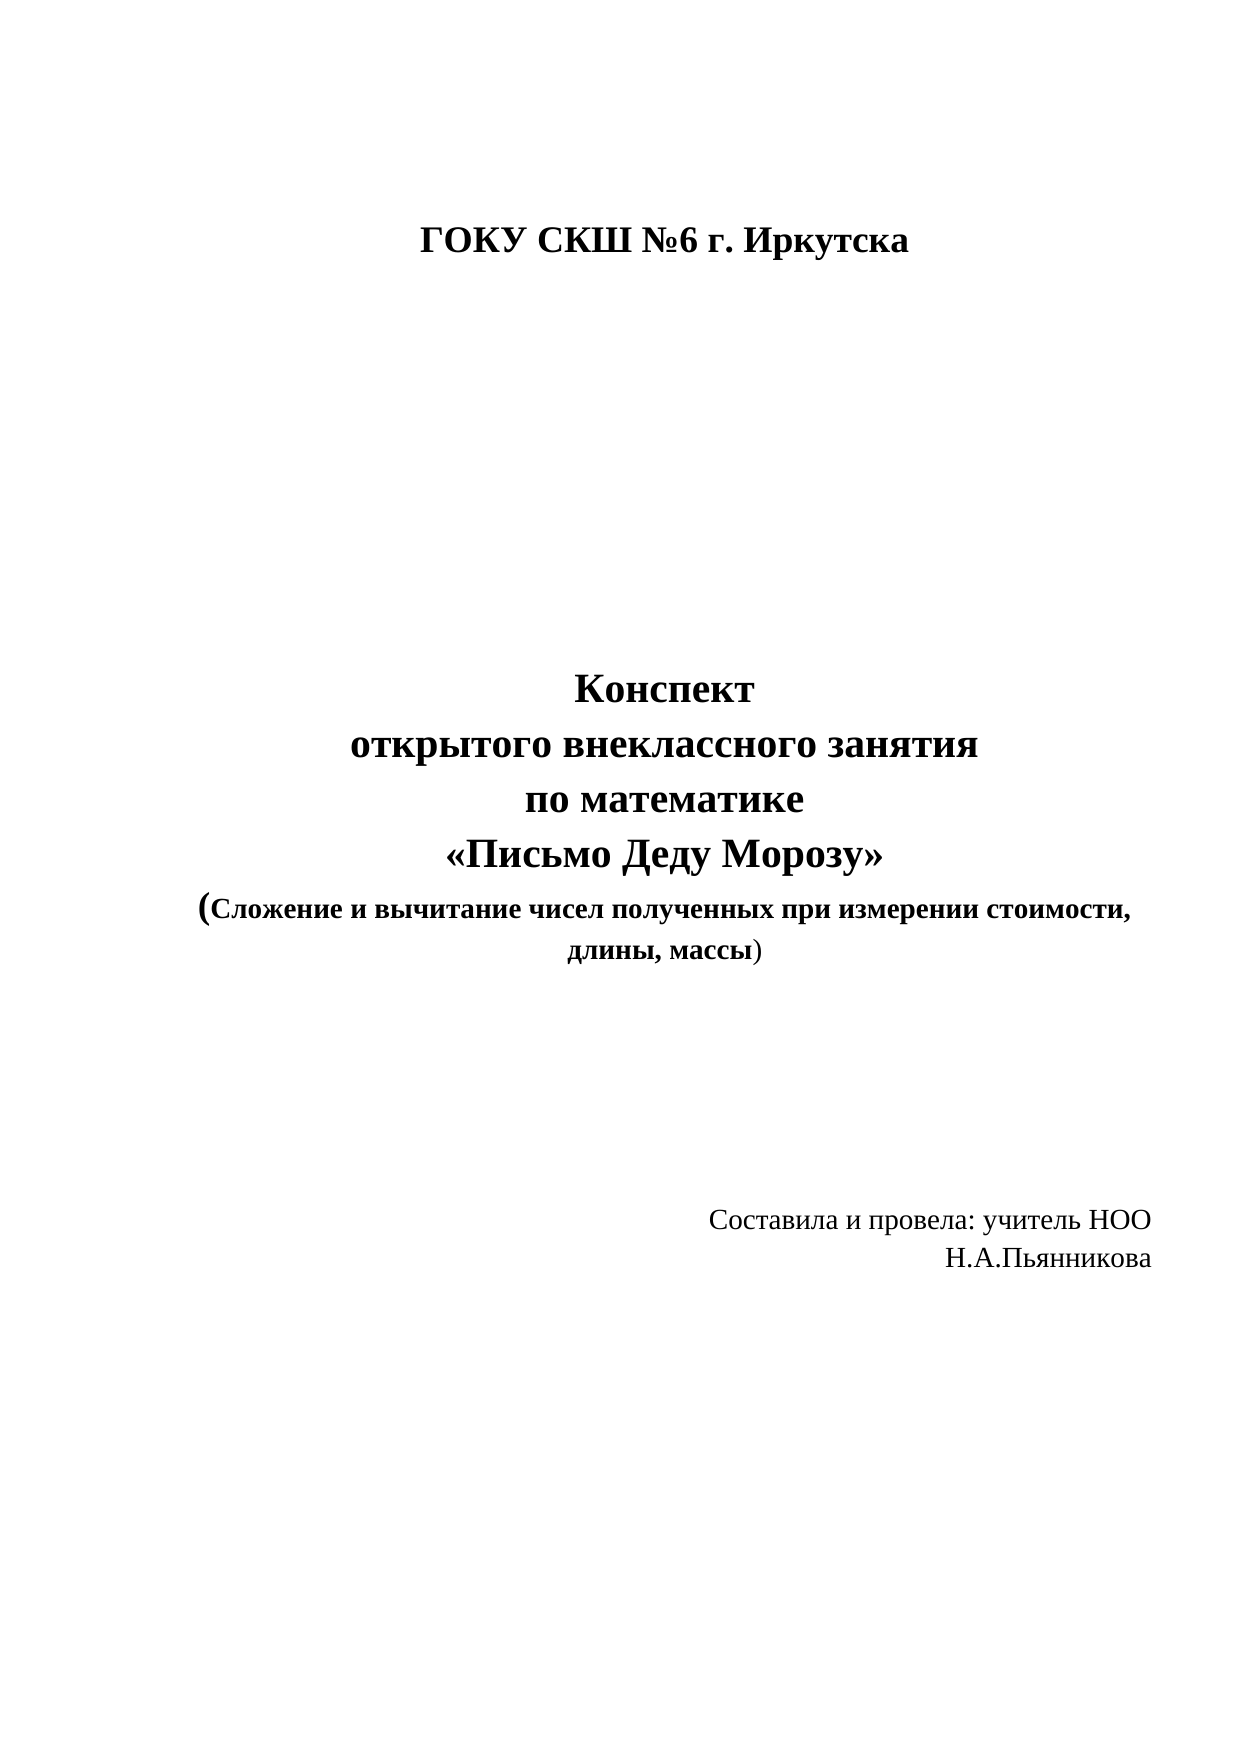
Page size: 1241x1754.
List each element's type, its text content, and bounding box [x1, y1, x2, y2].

text (Сложение и вычитание чисел полученных при измерении стоимости, длины, массы) [177, 884, 1152, 966]
text Составила и провела: учитель НОО [177, 1202, 1152, 1235]
text «Письмо Деду Морозу» [177, 829, 1152, 877]
text открытого внеклассного занятия [177, 719, 1152, 767]
text ГОКУ СКШ №6 г. Иркутска [177, 217, 1152, 260]
text Н.А.Пьянникова [177, 1240, 1152, 1274]
text по математике [177, 774, 1152, 822]
text Конспект [177, 663, 1152, 711]
